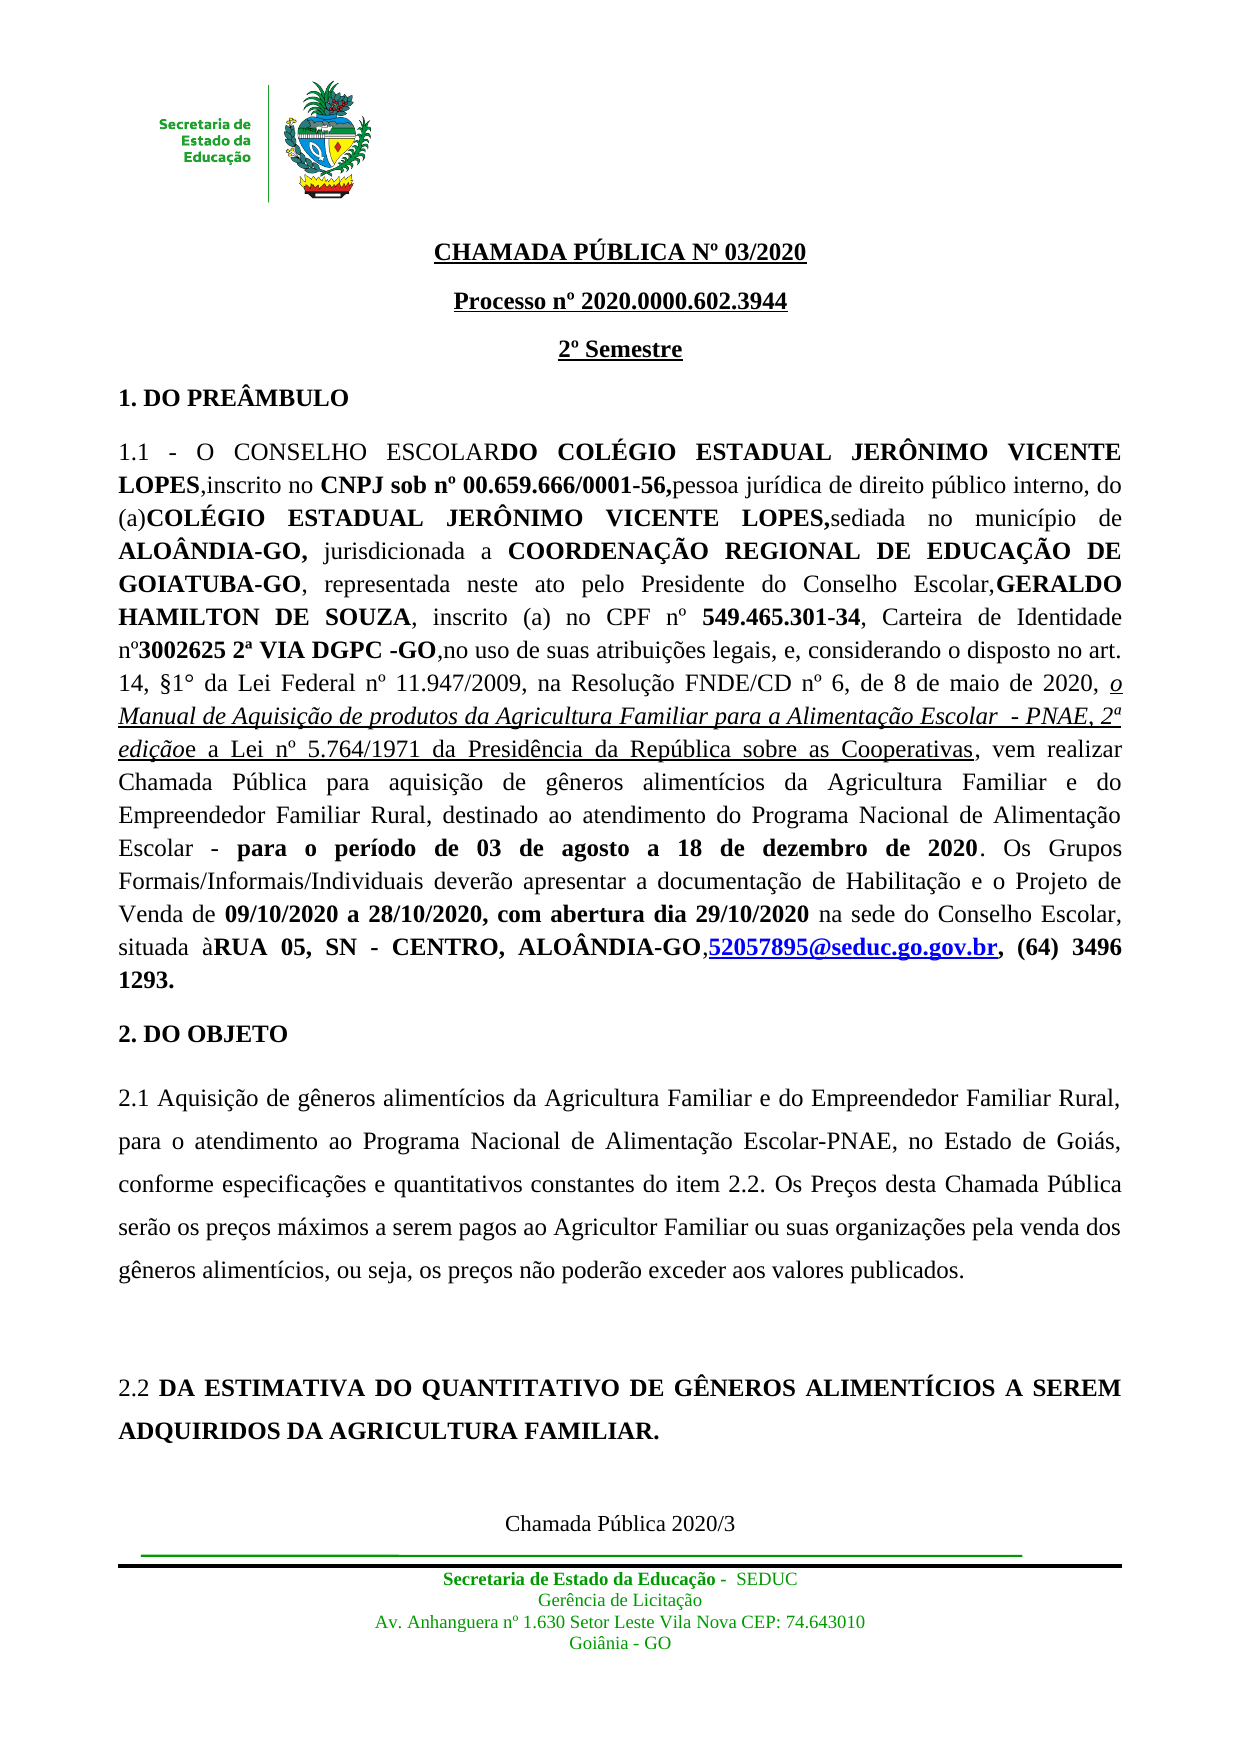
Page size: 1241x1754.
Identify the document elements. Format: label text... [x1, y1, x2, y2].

text Processo nº 2020.0000.602.3944 [118, 286, 1122, 314]
text 2º Semestre [118, 334, 1122, 363]
text 1.1 - O CONSELHO ESCOLARDO COLÉGIO ESTADUAL JERÔNIMO VICENTE LOPES,inscrito no CNPJ sob nº 00.659.666/0001-56,pessoa jurídica de direito público interno, do (a)COLÉGIO ESTADUAL JERÔNIMO VICENTE LOPES,sediada no município de ALOÂNDIA-GO, jurisdicionada a COORDENAÇÃO REGIONAL DE EDUCAÇÃO DE GOIATUBA-GO, representada neste ato pelo Presidente do Conselho Escolar,GERALDO HAMILTON DE SOUZA, inscrito (a) no CPF nº 549.465.301-34, Carteira de Identidade nº3002625 2ª VIA DGPC -GO,no uso de suas atribuições legais, e, considerando o disposto no art. 14, §1° da Lei Federal nº 11.947/2009, na Resolução FNDE/CD nº 6, de 8 de maio de 2020, o Manual de Aquisição de produtos da Agricultura Familiar para a Alimentação Escolar - PNAE, 2ª ediçãoe a Lei nº 5.764/1971 da Presidência da República sobre as Cooperativas, vem realizar Chamada Pública para aquisição de gêneros alimentícios da Agricultura Familiar e do Empreendedor Familiar Rural, destinado ao atendimento do Programa Nacional de Alimentação Escolar - para o período de 03 de agosto a 18 de dezembro de 2020. Os Grupos Formais/Informais/Individuais deverão apresentar a documentação de Habilitação e o Projeto de Venda de 09/10/2020 a 28/10/2020, com abertura dia 29/10/2020 na sede do Conselho Escolar, situada àRUA 05, SN - CENTRO, ALOÂNDIA-GO,52057895@seduc.go.gov.br, (64) 3496 1293. [118, 437, 1122, 994]
text 1. DO PREÂMBULO [118, 383, 1122, 412]
text CHAMADA PÚBLICA Nº 03/2020 [118, 237, 1122, 266]
picture [118, 73, 412, 210]
text 2.1 Aquisição de gêneros alimentícios da Agricultura Familiar e do Empreendedor Familiar Rural, para o atendimento ao Programa Nacional de Alimentação Escolar-PNAE, no Estado de Goiás, conforme especificações e quantitativos constantes do item 2.2. Os Preços desta Chamada Pública serão os preços máximos a serem pagos ao Agricultor Familiar ou suas organizações pela venda dos gêneros alimentícios, ou seja, os preços não poderão exceder aos valores publicados. [118, 1083, 1122, 1284]
text 2. DO OBJETO [118, 1019, 1122, 1048]
text 2.2 DA ESTIMATIVA DO QUANTITATIVO DE GÊNEROS ALIMENTÍCIOS A SEREM ADQUIRIDOS DA AGRICULTURA FAMILIAR. [118, 1373, 1122, 1445]
